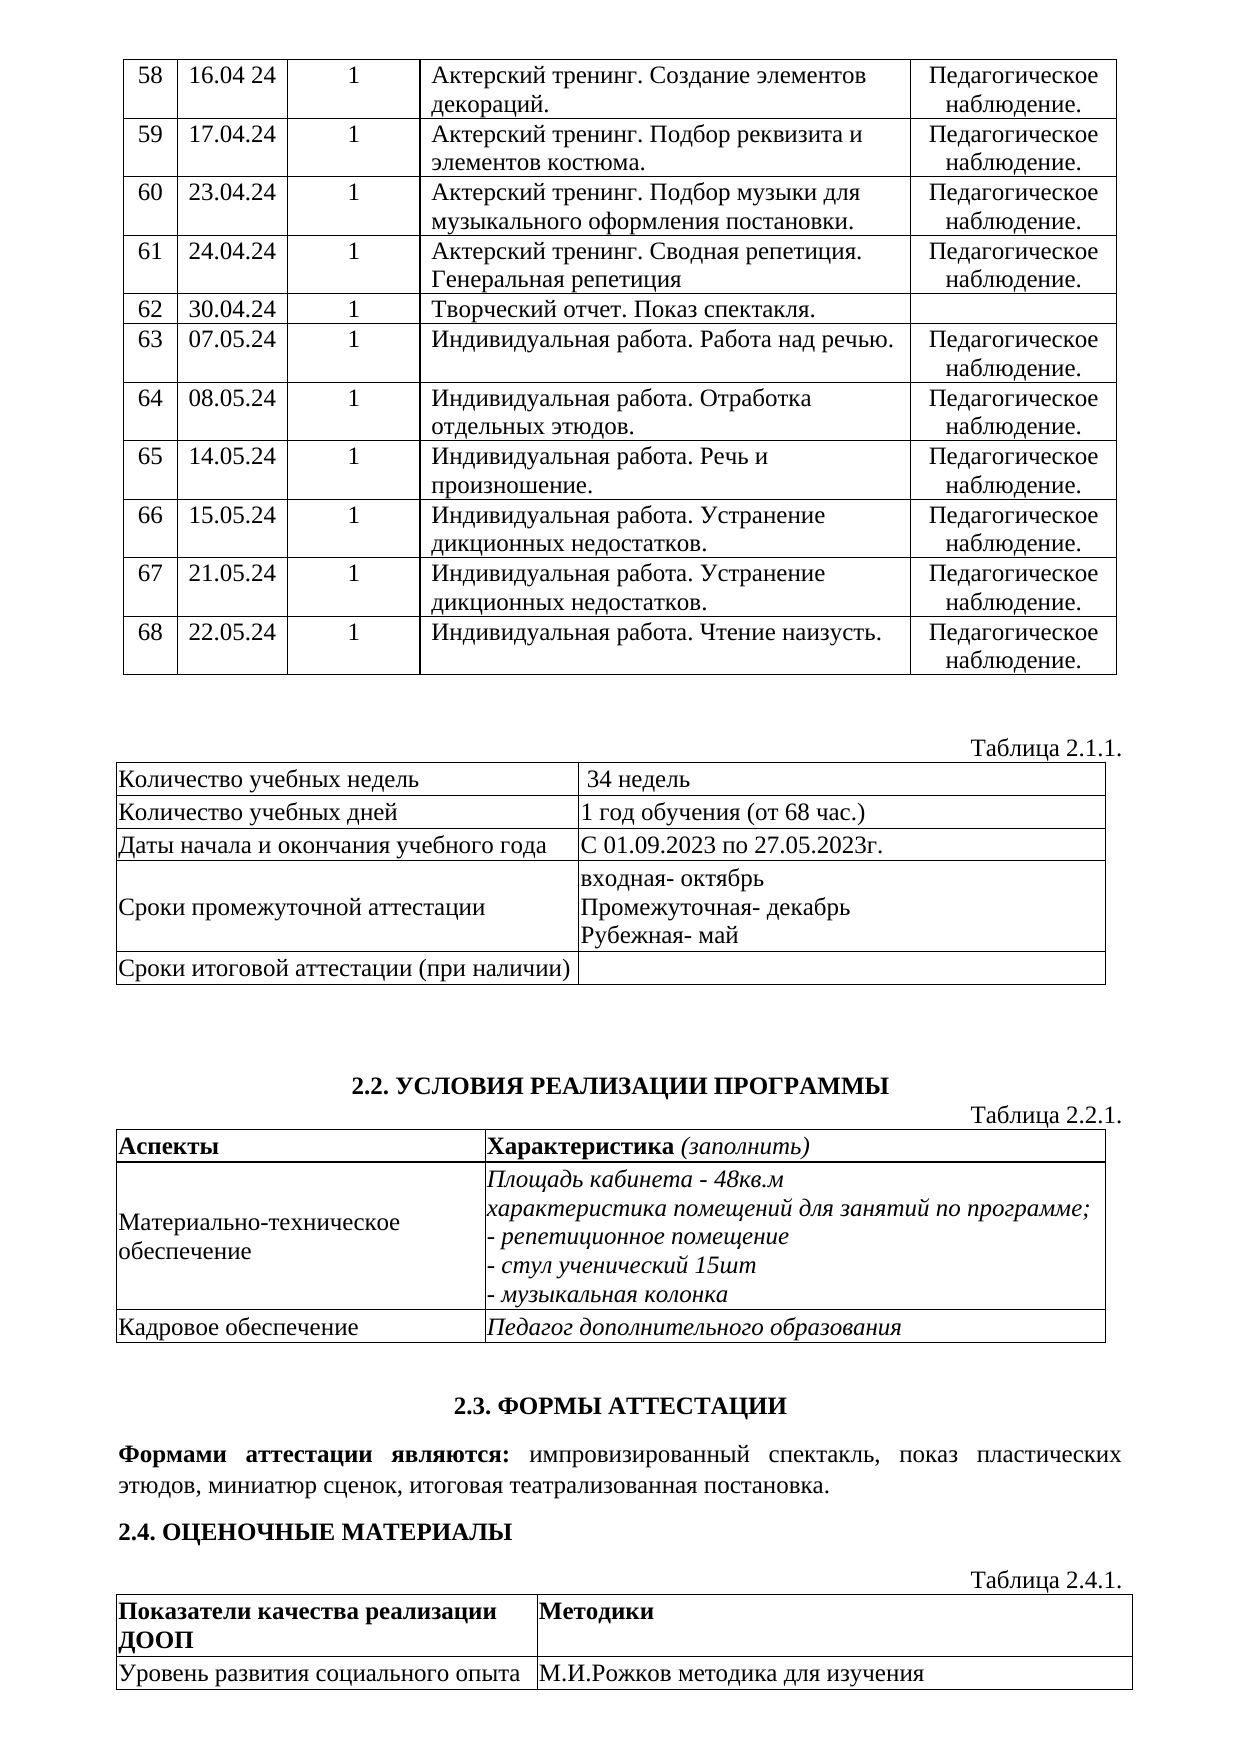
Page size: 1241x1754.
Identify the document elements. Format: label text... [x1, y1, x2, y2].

table_cell 1 [288, 441, 419, 499]
table_cell 67 [124, 558, 177, 616]
table_cell 64 [124, 383, 177, 440]
table_cell Педагогическое наблюдение. [911, 441, 1116, 499]
table_cell Индивидуальная работа. Отработка отдельных этюдов. [421, 383, 910, 440]
table_cell Количество учебных дней [117, 796, 578, 827]
text Таблица 2.1.1. [118, 733, 1122, 762]
table_cell Актерский тренинг. Сводная репетиция. Генеральная репетиция [421, 236, 910, 293]
table_cell 68 [124, 617, 177, 674]
text 2.4. ОЦЕНОЧНЫЕ МАТЕРИАЛЫ [118, 1517, 1122, 1546]
table_cell 62 [124, 294, 177, 323]
table_cell Актерский тренинг. Подбор музыки для музыкального оформления постановки. [421, 177, 910, 235]
table_cell Актерский тренинг. Подбор реквизита и элементов костюма. [421, 119, 910, 176]
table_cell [911, 60, 1116, 118]
text 2.2. УСЛОВИЯ РЕАЛИЗАЦИИ ПРОГРАММЫ [118, 1071, 1122, 1100]
table_cell Индивидуальная работа. Чтение наизусть. [421, 617, 910, 674]
table_cell Актерский тренинг. Создание элементов декораций. [421, 60, 910, 118]
table_cell 14.05.24 [178, 441, 287, 499]
table_cell 1 [288, 617, 419, 674]
table_cell Педагогическое наблюдение. [911, 236, 1116, 293]
table_header Аспекты [117, 1130, 485, 1161]
table_cell 63 [124, 324, 177, 382]
table_cell Индивидуальная работа. Устранение дикционных недостатков. [421, 500, 910, 557]
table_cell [911, 119, 1116, 176]
table_cell 17.04.24 [178, 119, 287, 176]
table_cell 1 [288, 500, 419, 557]
table_header Количество учебных недель [117, 763, 578, 794]
table_cell 1 [288, 324, 419, 382]
text 2.3. ФОРМЫ АТТЕСТАЦИИ [118, 1391, 1122, 1420]
table_cell 1 [288, 383, 419, 440]
table_cell Педагогическое наблюдение. [911, 617, 1116, 674]
table_cell Творческий отчет. Показ спектакля. [421, 294, 910, 323]
table_cell Педагогическое наблюдение. [911, 324, 1116, 382]
table_cell Материально-техническое обеспечение [117, 1163, 485, 1309]
table_cell Педагогическое наблюдение. [911, 177, 1116, 235]
table_cell 1 [288, 60, 419, 118]
text Таблица 2.2.1. [118, 1100, 1122, 1128]
table_cell 30.04.24 [178, 294, 287, 323]
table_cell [538, 1657, 1132, 1688]
table_cell 1 год обучения (от 68 час.) [579, 796, 1105, 827]
table_cell Индивидуальная работа. Речь и произношение. [421, 441, 910, 499]
table_cell 60 [124, 177, 177, 235]
table_cell 07.05.24 [178, 324, 287, 382]
table_cell 1 [288, 558, 419, 616]
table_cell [117, 1657, 537, 1688]
table_cell 1 [288, 236, 419, 293]
table_header Характеристика (заполнить) [486, 1130, 1105, 1161]
table_cell 23.04.24 [178, 177, 287, 235]
table_cell Сроки промежуточной аттестации [117, 861, 578, 951]
table_cell Педагогическое наблюдение. [911, 383, 1116, 440]
table_cell Площадь кабинета - 48кв.м характеристика помещений для занятий по программе; - репетиционное помещение - стул ученический 15шт - музыкальная колонка [486, 1163, 1105, 1309]
table_cell С 01.09.2023 по 27.05.2023г. [579, 829, 1105, 860]
table_cell 1 [288, 294, 419, 323]
text Таблица 2.4.1. [118, 1565, 1122, 1594]
table_cell 08.05.24 [178, 383, 287, 440]
table_cell 61 [124, 236, 177, 293]
table_cell 24.04.24 [178, 236, 287, 293]
text Формами аттестации являются: импровизированный спектакль, показ пластических этюдов, миниатюр сценок, итоговая театрализованная постановка. [118, 1439, 1122, 1498]
table_cell Индивидуальная работа. Устранение дикционных недостатков. [421, 558, 910, 616]
table_header Методики [538, 1595, 1132, 1656]
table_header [117, 1595, 537, 1656]
table_cell 1 [288, 119, 419, 176]
table_cell 16.04 24 [178, 60, 287, 118]
table_cell Педагогическое наблюдение. [911, 500, 1116, 557]
table_cell Педагог дополнительного образования [486, 1310, 1105, 1342]
table_cell Кадровое обеспечение [117, 1310, 485, 1342]
table_cell 65 [124, 441, 177, 499]
table_header 34 недель [579, 763, 1105, 794]
table_cell входная- октябрь Промежуточная- декабрь Рубежная- май [579, 861, 1105, 951]
table_cell Педагогическое наблюдение. [911, 558, 1116, 616]
table_cell Индивидуальная работа. Работа над речью. [421, 324, 910, 382]
table_cell Сроки итоговой аттестации (при наличии) [117, 952, 578, 984]
table_cell 66 [124, 500, 177, 557]
table_cell 1 [288, 177, 419, 235]
table_cell [911, 294, 1116, 323]
table_cell Даты начала и окончания учебного года [117, 829, 578, 860]
table_cell 59 [124, 119, 177, 176]
table_cell 22.05.24 [178, 617, 287, 674]
table_cell 58 [124, 60, 177, 118]
table_cell [579, 952, 1105, 984]
table_cell 21.05.24 [178, 558, 287, 616]
table_cell 15.05.24 [178, 500, 287, 557]
